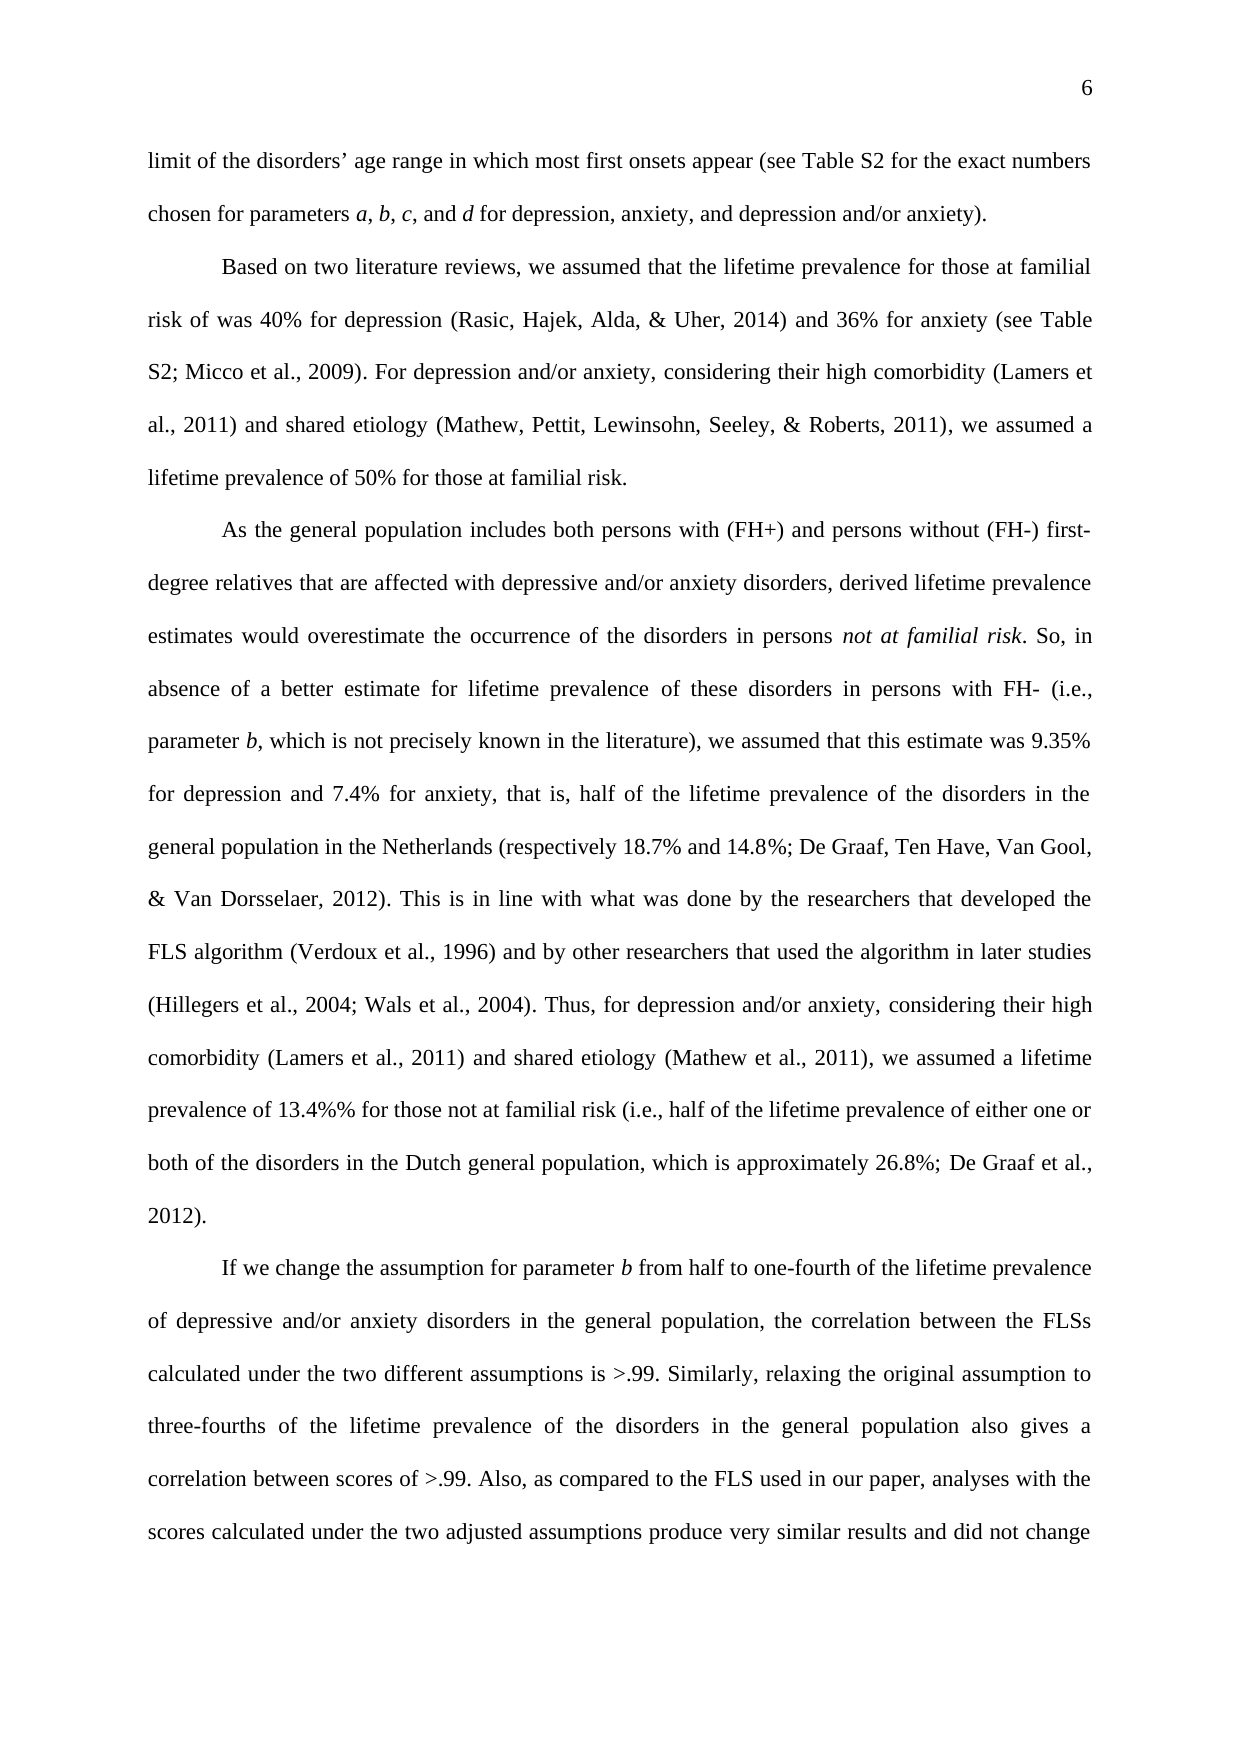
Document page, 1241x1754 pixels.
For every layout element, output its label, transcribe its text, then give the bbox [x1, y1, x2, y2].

text Based on two literature reviews, we assumed that the lifetime prevalence for those at familial risk of was 40% for depression (Rasic, Hajek, Alda, & Uher, 2014) and 36% for anxiety (see Table S2; Micco et al., 2009). For depression and/or anxiety, considering their high comorbidity (Lamers et al., 2011) and shared etiology (Mathew, Pettit, Lewinsohn, Seeley, & Roberts, 2011), we assumed a lifetime prevalence of 50% for those at familial risk. [148, 253, 1093, 490]
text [148, 1254, 1093, 1544]
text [148, 148, 1093, 227]
text As the general population includes both persons with (FH+) and persons without (FH-) first-degree relatives that are affected with depressive and/or anxiety disorders, derived lifetime prevalence estimates would overestimate the occurrence of the disorders in persons not at familial risk. So, in absence of a better estimate for lifetime prevalence of these disorders in persons with FH- (i.e., parameter b, which is not precisely known in the literature), we assumed that this estimate was 9.35% for depression and 7.4% for anxiety, that is, half of the lifetime prevalence of the disorders in the general population in the Netherlands (respectively 18.7% and 14.8%; De Graaf, Ten Have, Van Gool, & Van Dorsselaer, 2012). This is in line with what was done by the researchers that developed the FLS algorithm (Verdoux et al., 1996) and by other researchers that used the algorithm in later studies (Hillegers et al., 2004; Wals et al., 2004). Thus, for depression and/or anxiety, considering their high comorbidity (Lamers et al., 2011) and shared etiology (Mathew et al., 2011), we assumed a lifetime prevalence of 13.4%% for those not at familial risk (i.e., half of the lifetime prevalence of either one or both of the disorders in the Dutch general population, which is approximately 26.8%; De Graaf et al., 2012). [148, 517, 1093, 1228]
